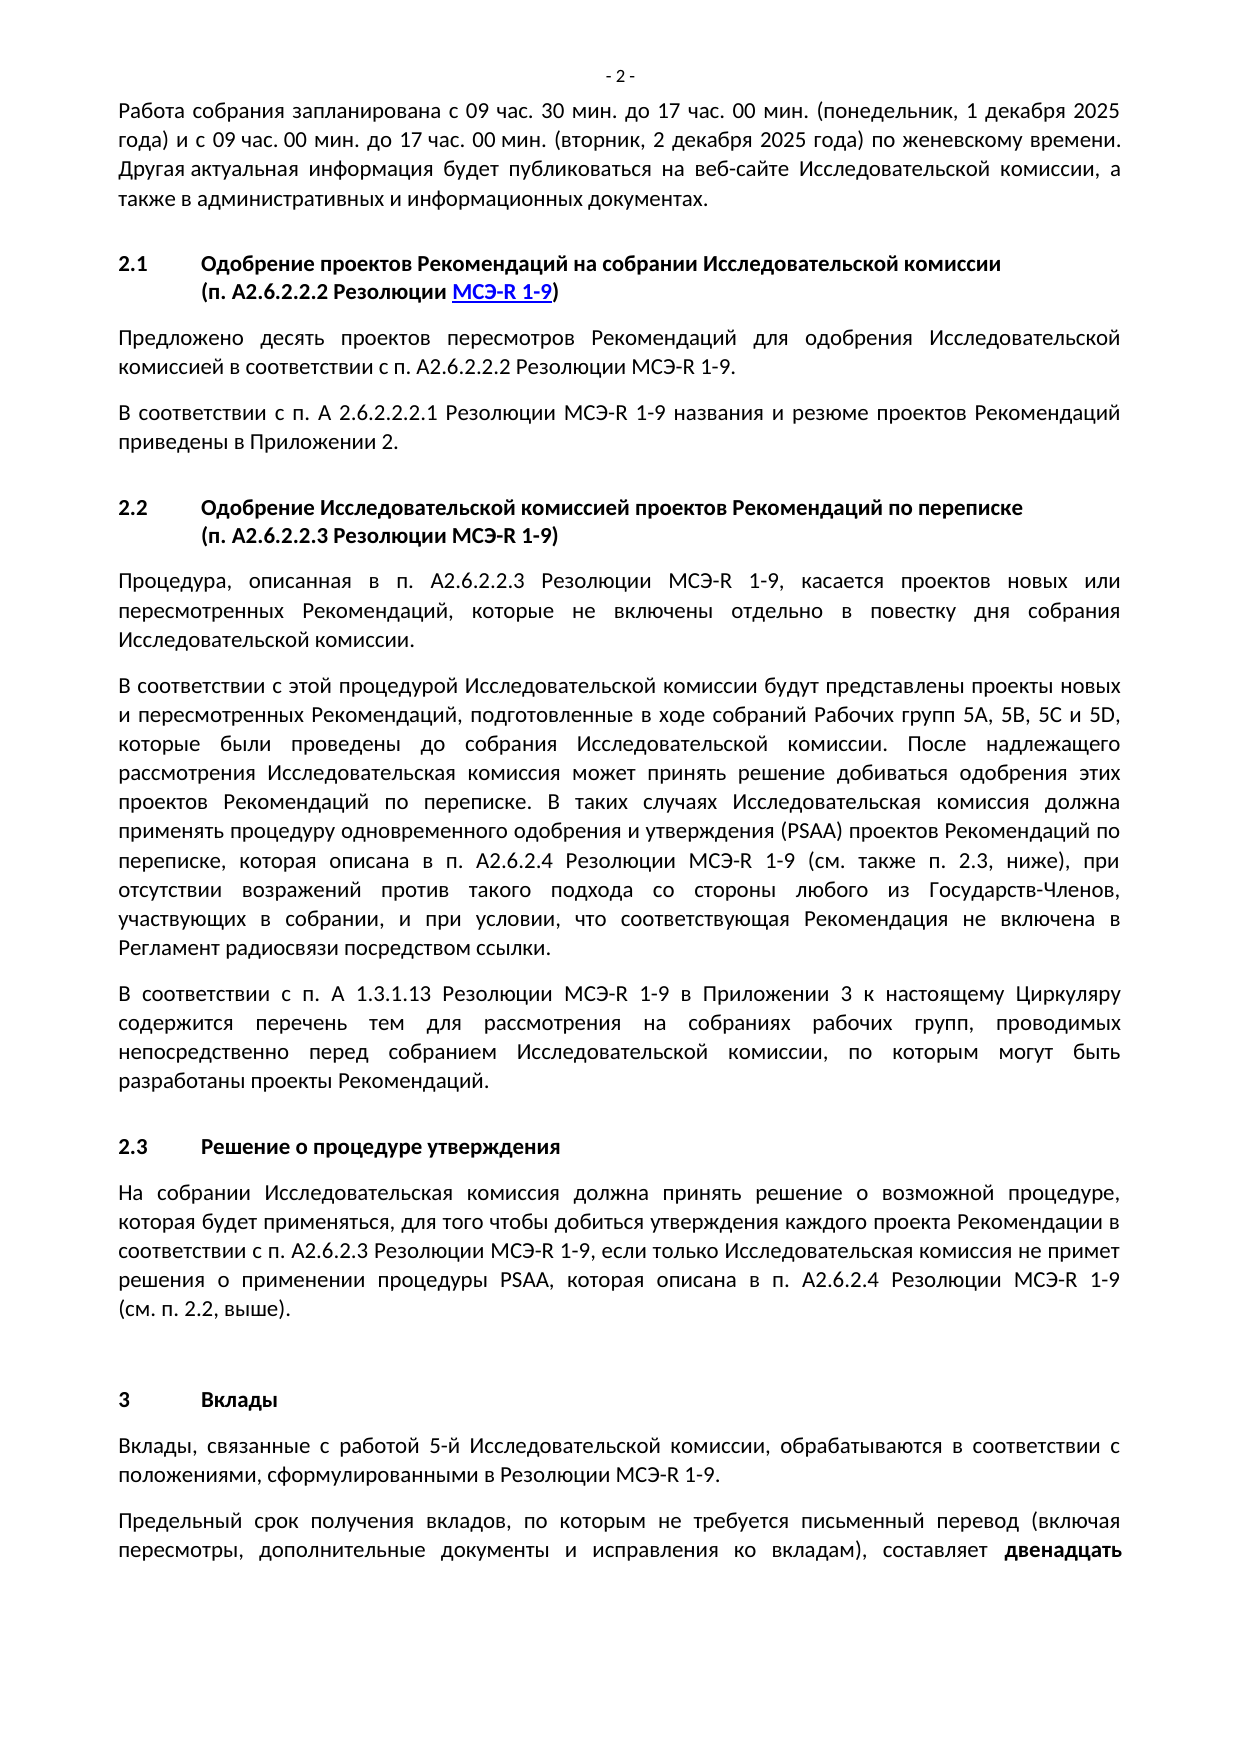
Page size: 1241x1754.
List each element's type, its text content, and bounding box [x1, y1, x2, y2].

text В соответствии с п. A 1.3.1.13 Резолюции МСЭ-R 1-9 в Приложении 3 к настоящему Циркуляру содержится перечень тем для рассмотрения на собраниях рабочих групп, проводимых непосредственно перед собранием Исследовательской комиссии, по которым могут быть разработаны проекты Рекомендаций. [118, 978, 1122, 1095]
text Вклады, связанные с работой 5-й Исследовательской комиссии, обрабатываются в соответствии с положениями, сформулированными в Резолюции МСЭ-R 1-9. [118, 1430, 1122, 1488]
text В соответствии с п. A 2.6.2.2.2.1 Резолюции МСЭ-R 1-9 названия и резюме проектов Рекомендаций приведены в Приложении 2. [118, 397, 1122, 455]
subtitle 2.3 Решение о процедуре утверждения [118, 1132, 1122, 1160]
text На собрании Исследовательская комиссия должна принять решение о возможной процедуре, которая будет применяться, для того чтобы добиться утверждения каждого проекта Рекомендации в соответствии с п. A2.6.2.3 Резолюции МСЭ-R 1-9, если только Исследовательская комиссия не примет решения о применении процедуры PSAA, которая описана в п. A2.6.2.4 Резолюции МСЭ-R 1-9 (см. п. 2.2, выше). [118, 1177, 1122, 1323]
text В соответствии с этой процедурой Исследовательской комиссии будут представлены проекты новых и пересмотренных Рекомендаций, подготовленные в ходе собраний Рабочих групп 5А, 5В, 5С и 5D, которые были проведены до собрания Исследовательской комиссии. После надлежащего рассмотрения Исследовательская комиссия может принять решение добиваться одобрения этих проектов Рекомендаций по переписке. В таких случаях Исследовательская комиссия должна применять процедуру одновременного одобрения и утверждения (PSAA) проектов Рекомендаций по переписке, которая описана в п. A2.6.2.4 Резолюции МСЭ-R 1-9 (см. также п. 2.3, ниже), при отсутствии возражений против такого подхода со стороны любого из Государств-Членов, участвующих в собрании, и при условии, что соответствующая Рекомендация не включена в Регламент радиосвязи посредством ссылки. [118, 670, 1122, 961]
subtitle 2.1 Одобрение проектов Рекомендаций на собрании Исследовательской комиссии (п. A2.6.2.2.2 Резолюции МСЭ-R 1-9) [118, 249, 1122, 305]
text Предложено десять проектов пересмотров Рекомендаций для одобрения Исследовательской комиссией в соответствии с п. A2.6.2.2.2 Резолюции МСЭ-R 1-9. [118, 322, 1122, 380]
subtitle 2.2 Одобрение Исследовательской комиссией проектов Рекомендаций по переписке (п. A2.6.2.2.3 Резолюции МСЭ-R 1-9) [118, 493, 1122, 549]
text Работа собрания запланирована с 09 час. 30 мин. до 17 час. 00 мин. (понедельник, 1 декабря 2025 года) и с 09 час. 00 мин. до 17 час. 00 мин. (вторник, 2 декабря 2025 года) по женевскому времени. Другая актуальная информация будет публиковаться на веб-сайте Исследовательской комиссии, а также в административных и информационных документах. [118, 95, 1122, 212]
subtitle 3 Вклады [118, 1385, 1122, 1413]
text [118, 1505, 1122, 1563]
text Процедура, описанная в п. A2.6.2.2.3 Резолюции МСЭ-R 1-9, касается проектов новых или пересмотренных Рекомендаций, которые не включены отдельно в повестку дня собрания Исследовательской комиссии. [118, 566, 1122, 653]
